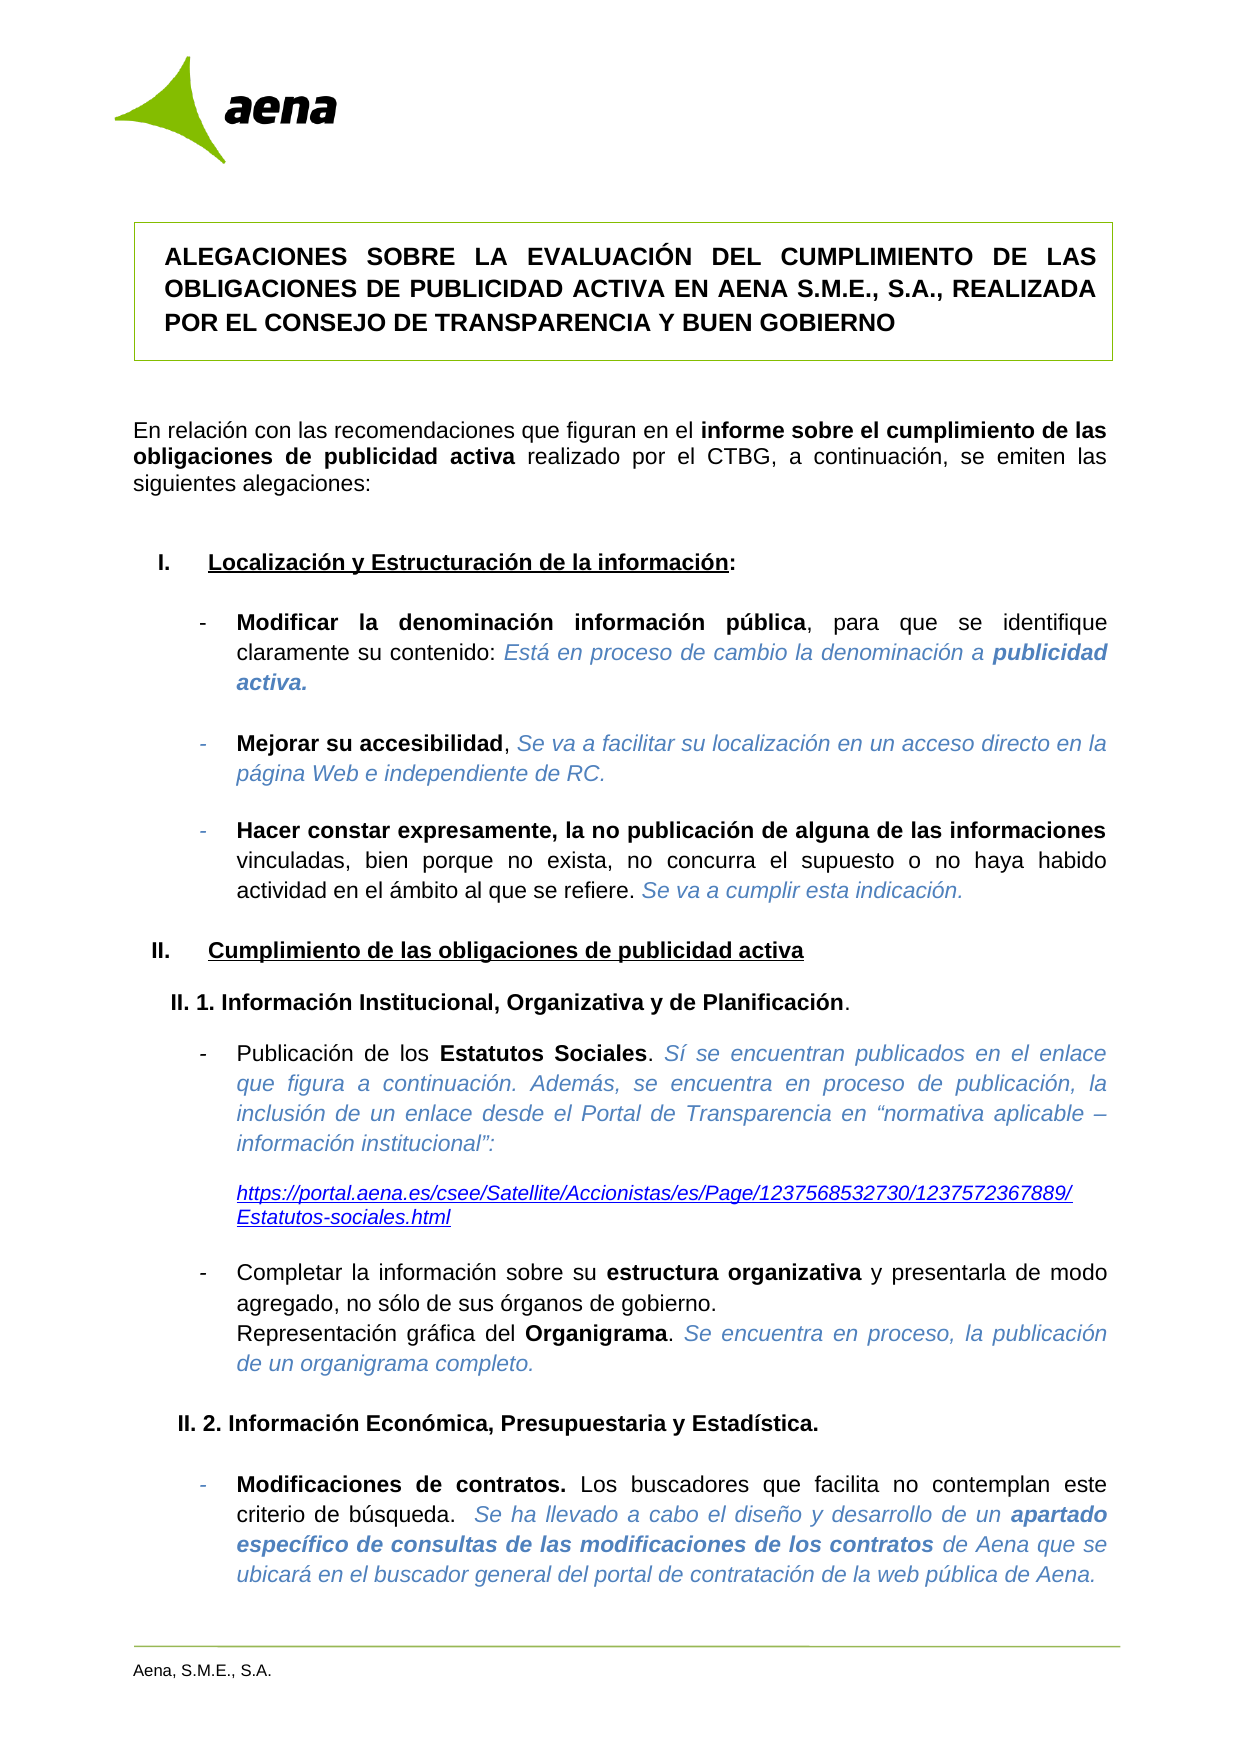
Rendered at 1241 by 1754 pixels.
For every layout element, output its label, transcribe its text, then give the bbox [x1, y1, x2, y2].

list Cumplimiento de las obligaciones de publicidad activa [170, 937, 1107, 964]
list Hacer constar expresamente, la no publicación de alguna de las informaciones vinculadas, bien porque no exista, no concurra el supuesto o no haya habido actividad en el ámbito al que se refiere. Se va a cumplir esta indicación. [199, 817, 1107, 903]
list Completar la información sobre su estructura organizativa y presentarla de modo agregado, no sólo de sus órganos de gobierno. [199, 1259, 1107, 1316]
list Modificar la denominación información pública, para que se identifique claramente su contenido: Está en proceso de cambio la denominación a publicidad activa. [199, 609, 1107, 696]
list Modificaciones de contratos. Los buscadores que facilita no contemplan este criterio de búsqueda. Se ha llevado a cabo el diseño y desarrollo de un apartado específico de consultas de las modificaciones de los contratos de Aena que se ubicará en el buscador general del portal de contratación de la web pública de Aena. [199, 1471, 1107, 1588]
list Representación gráfica del Organigrama. Se encuentra en proceso, la publicación de un organigrama completo. [236, 1320, 1107, 1376]
text https://portal.aena.es/csee/Satellite/Accionistas/es/Page/1237568532730/1237572367889/Estatutos-sociales.html [236, 1181, 1107, 1229]
list Localización y Estructuración de la información: [170, 548, 1107, 575]
list Publicación de los Estatutos Sociales. Sí se encuentran publicados en el enlace que figura a continuación. Además, se encuentra en proceso de publicación, la inclusión de un enlace desde el Portal de Transparencia en “normativa aplicable – información institucional”: [199, 1039, 1107, 1156]
text En relación con las recomendaciones que figuran en el informe sobre el cumplimiento de las obligaciones de publicidad activa realizado por el CTBG, a continuación, se emiten las siguientes alegaciones: [133, 417, 1107, 496]
list II. 2. Información Económica, Presupuestaria y Estadística. [177, 1410, 1107, 1437]
text II. 1. Información Institucional, Organizativa y de Planificación. [170, 988, 1107, 1015]
picture [86, 28, 364, 192]
list Mejorar su accesibilidad, Se va a facilitar su localización en un acceso directo en la página Web e independiente de RC. [199, 730, 1107, 786]
